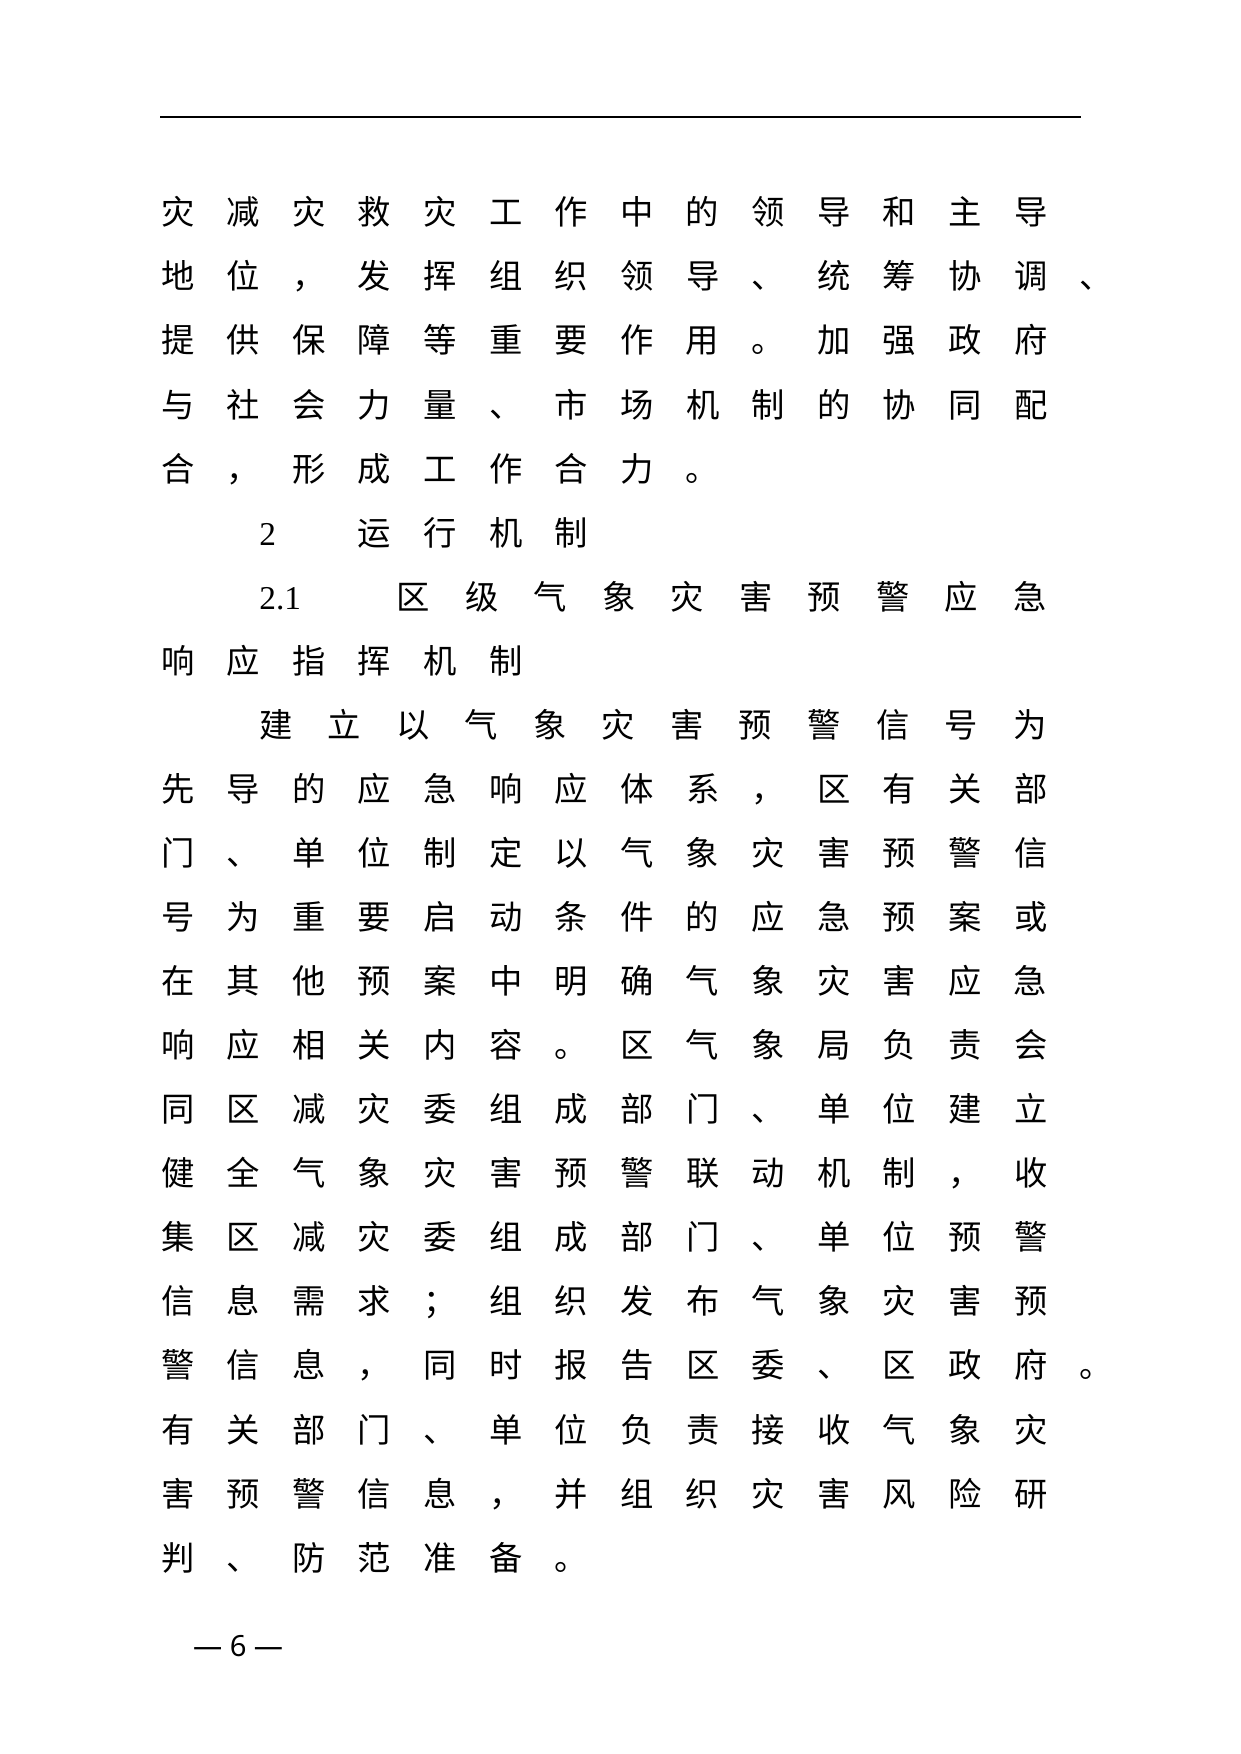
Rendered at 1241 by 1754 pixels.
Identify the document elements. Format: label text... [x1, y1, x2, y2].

text 2 运行机制 [161, 498, 1079, 563]
text 2.1 区级气象灾害预警应急响应指挥机制 [161, 563, 1079, 691]
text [161, 178, 1079, 498]
text 建立以气象灾害预警信号为先导的应急响应体系，区有关部门、单位制定以气象灾害预警信号为重要启动条件的应急预案或在其他预案中明确气象灾害应急响应相关内容。区气象局负责会同区减灾委组成部门、单位建立健全气象灾害预警联动机制，收集区减灾委组成部门、单位预警信息需求；组织发布气象灾害预警信息，同时报告区委、区政府。有关部门、单位负责接收气象灾害预警信息，并组织灾害风险研判、防范准备。 [161, 691, 1079, 1588]
